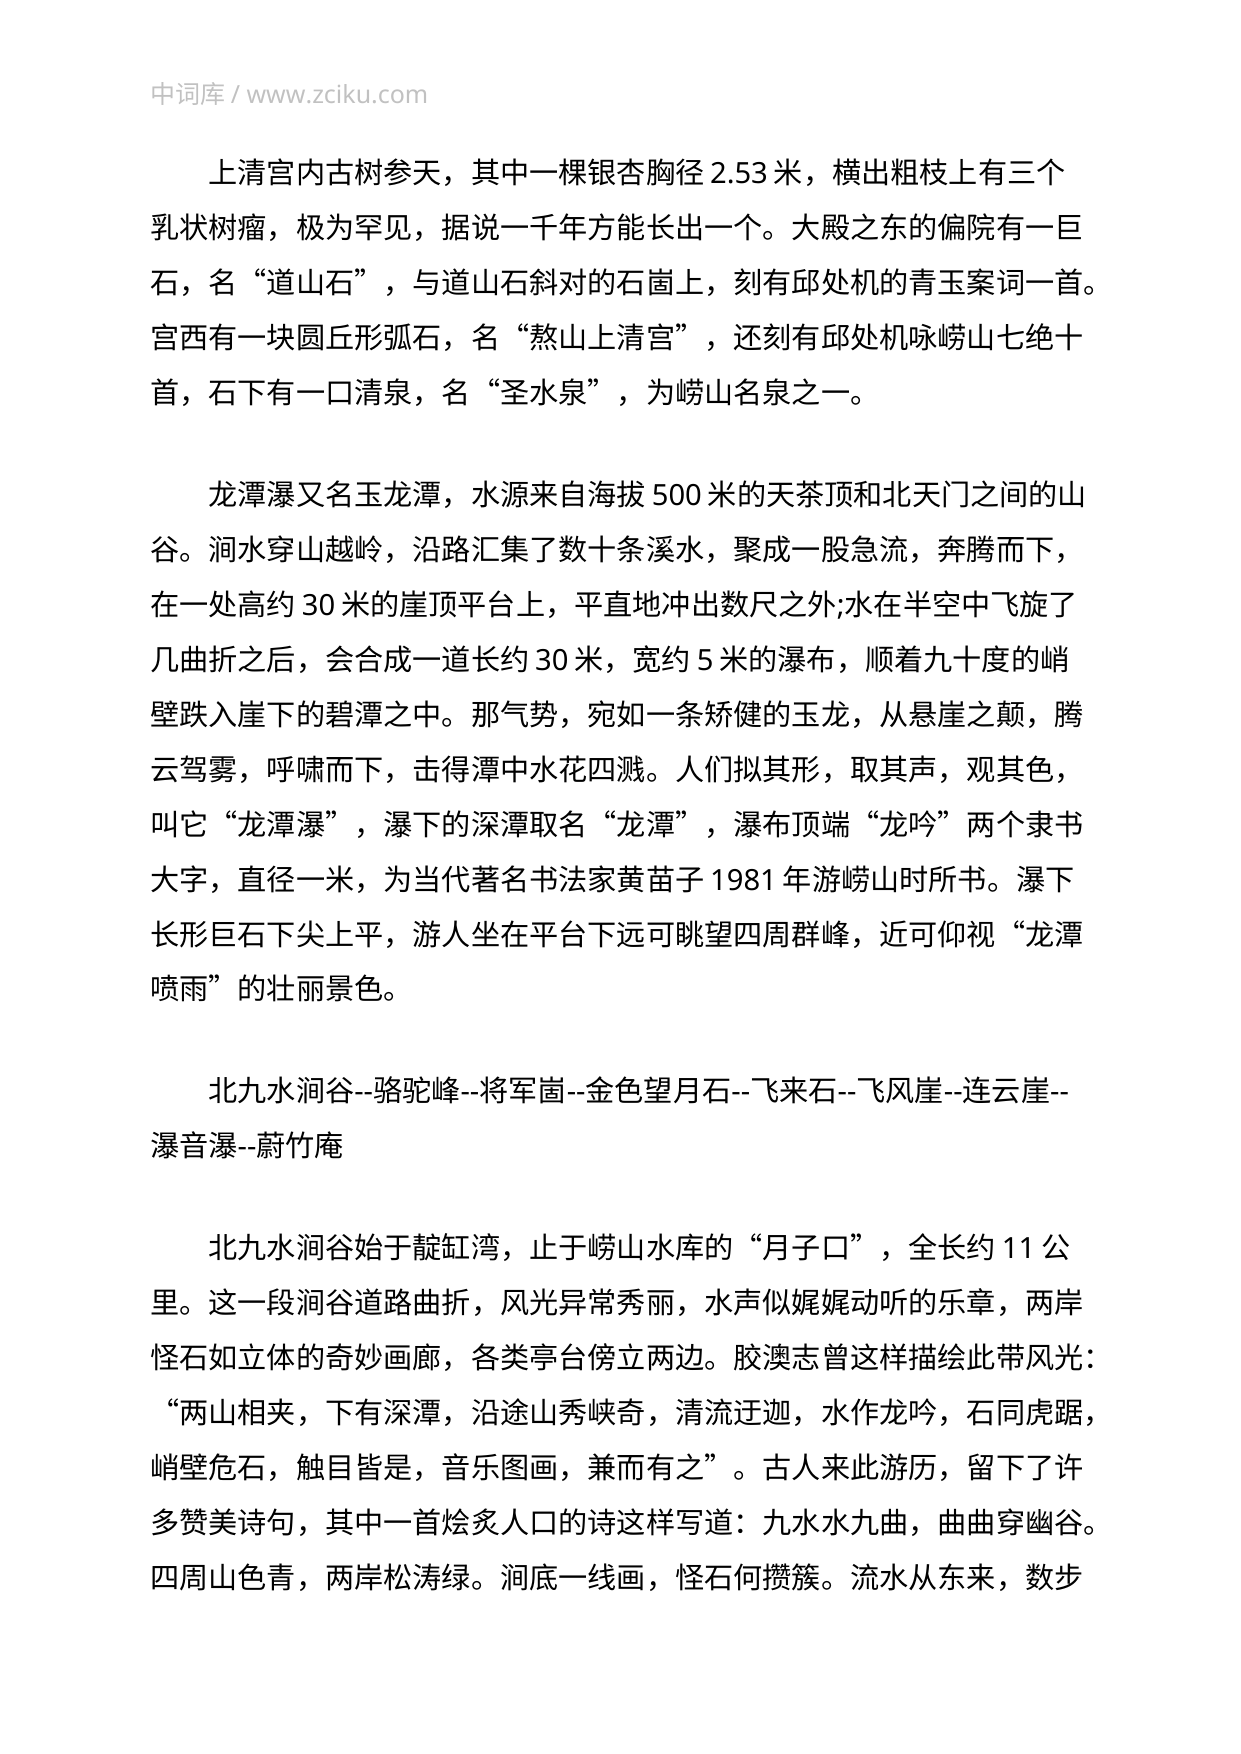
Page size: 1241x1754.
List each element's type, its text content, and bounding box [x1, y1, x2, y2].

text 上清宫内古树参天，其中一棵银杏胸径2.53米，横出粗枝上有三个乳状树瘤，极为罕见，据说一千年方能长出一个。大殿之东的偏院有一巨石，名“道山石”，与道山石斜对的石崮上，刻有邱处机的青玉案词一首。宫西有一块圆丘形弧石，名“熬山上清宫”，还刻有邱处机咏崂山七绝十首，石下有一口清泉，名“圣水泉”，为崂山名泉之一。 [150, 150, 1090, 412]
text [150, 1225, 1090, 1596]
text 北九水涧谷--骆驼峰--将军崮--金色望月石--飞来石--飞风崖--连云崖--瀑音瀑--蔚竹庵 [150, 1068, 1090, 1165]
text 龙潭瀑又名玉龙潭，水源来自海拔500米的天茶顶和北天门之间的山谷。涧水穿山越岭，沿路汇集了数十条溪水，聚成一股急流，奔腾而下，在一处高约30米的崖顶平台上，平直地冲出数尺之外;水在半空中飞旋了几曲折之后，会合成一道长约30米，宽约5米的瀑布，顺着九十度的峭壁跌入崖下的碧潭之中。那气势，宛如一条矫健的玉龙，从悬崖之颠，腾云驾雾，呼啸而下，击得潭中水花四溅。人们拟其形，取其声，观其色，叫它“龙潭瀑”，瀑下的深潭取名“龙潭”，瀑布顶端“龙吟”两个隶书大字，直径一米，为当代著名书法家黄苗子1981年游崂山时所书。瀑下长形巨石下尖上平，游人坐在平台下远可眺望四周群峰，近可仰视“龙潭喷雨”的壮丽景色。 [150, 471, 1090, 1008]
